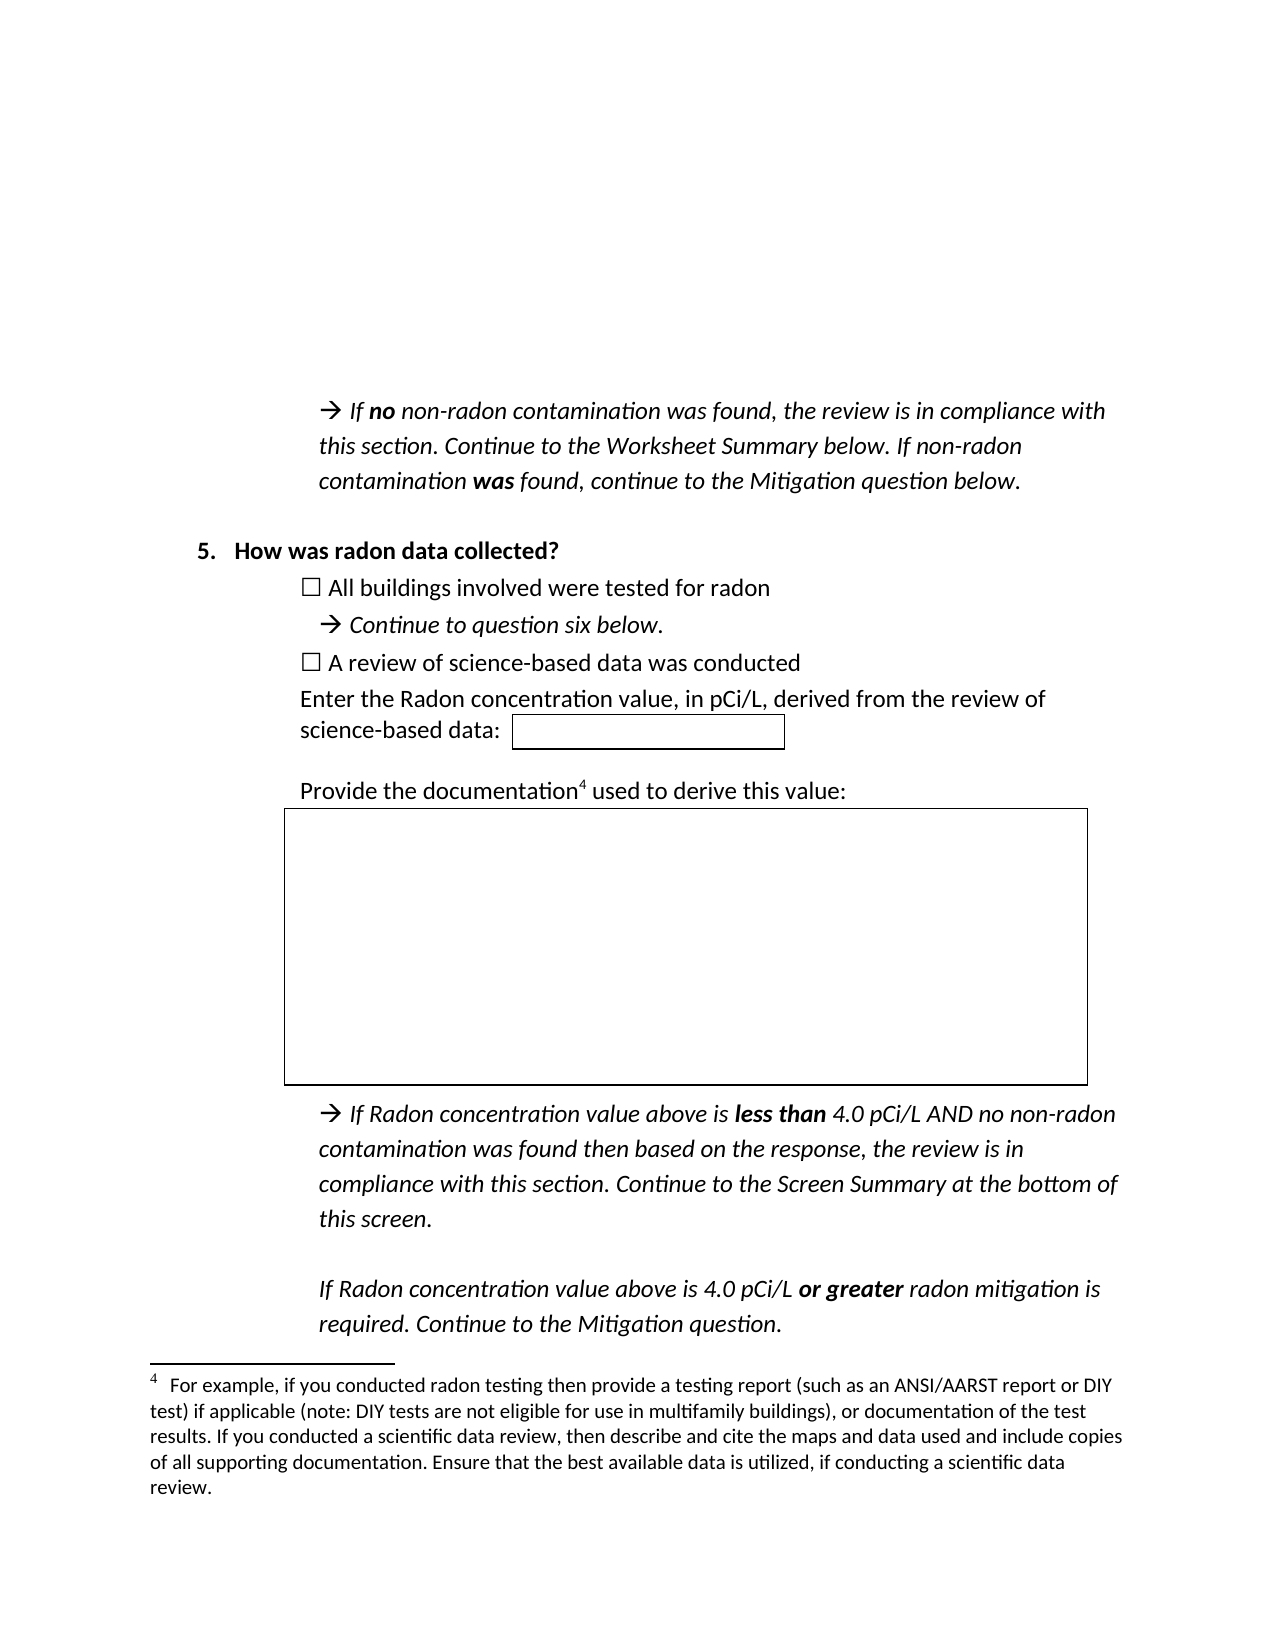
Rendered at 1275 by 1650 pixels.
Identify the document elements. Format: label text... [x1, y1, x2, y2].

text If no non-radon contamination was found, the review is in compliance with this section. Continue to the Worksheet Summary below. If non-radon contamination was found, continue to the Mitigation question below. [319, 395, 1125, 496]
text All buildings involved were tested for radon [300, 570, 1125, 604]
list Continue to question six below. [319, 609, 1125, 640]
text A review of science-based data was conducted [300, 644, 1125, 678]
text If Radon concentration value above is 4.0 pCi/L or greater radon mitigation is required. Continue to the Mitigation question. [319, 1273, 1125, 1338]
text Enter the Radon concentration value, in pCi/L, derived from the review of science-based data: [300, 683, 1125, 744]
text If Radon concentration value above is less than 4.0 pCi/L AND no non-radon contamination was found then based on the response, the review is in compliance with this section. Continue to the Screen Summary at the bottom of this screen. [319, 1098, 1125, 1233]
list How was radon data collected? [197, 535, 1125, 566]
text Provide the documentation used to derive this value: [300, 775, 1125, 805]
